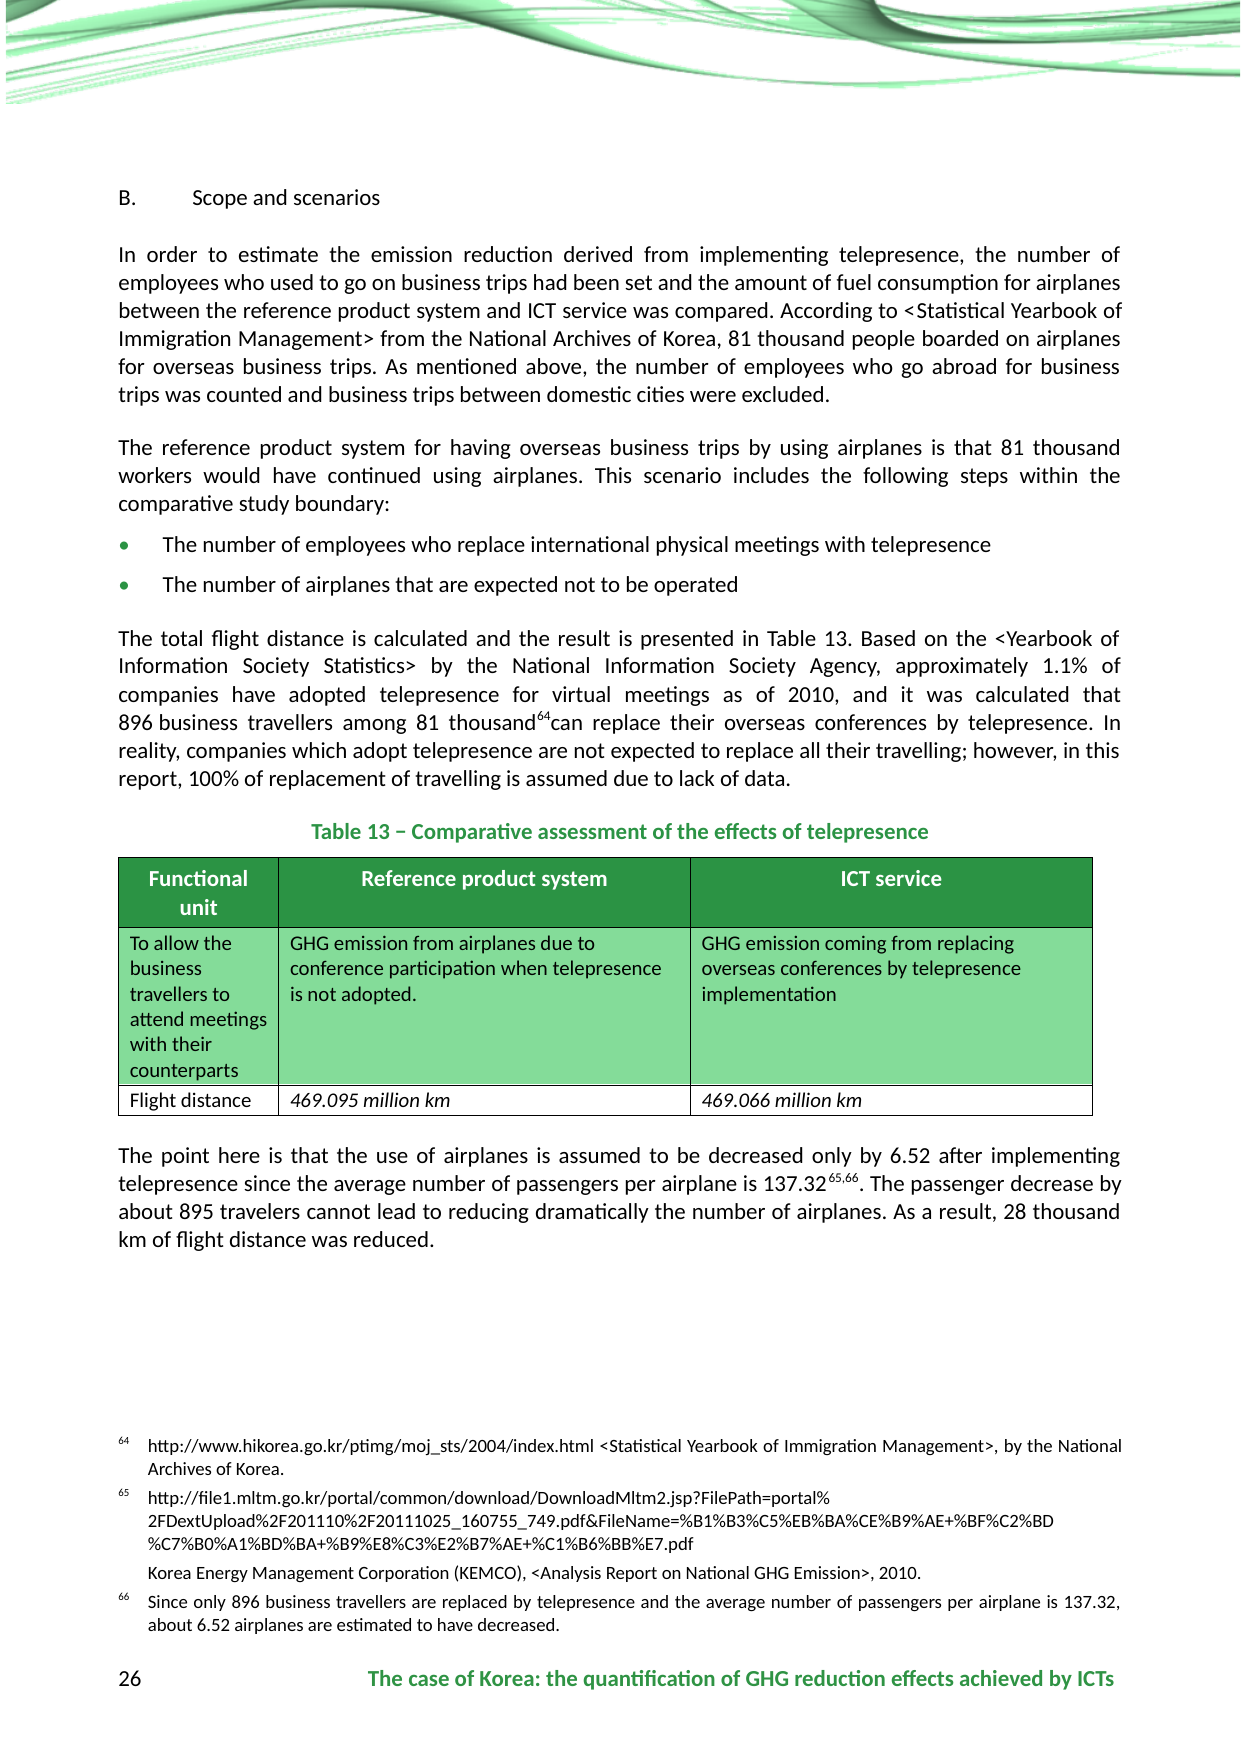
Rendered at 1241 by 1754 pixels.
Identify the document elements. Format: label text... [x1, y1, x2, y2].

text • The number of airplanes that are expected not to be operated [118, 571, 1122, 599]
table_cell 469.095 million km [279, 1086, 690, 1115]
text In order to estimate the emission reduction derived from implementing telepresence, the number of employees who used to go on business trips had been set and the amount of fuel consumption for airplanes between the reference product system and ICT service was compared. According to <Statistical Yearbook of Immigration Management> from the National Archives of Korea, 81 thousand people boarded on airplanes for overseas business trips. As mentioned above, the number of employees who go abroad for business trips was counted and business trips between domestic cities were excluded. [118, 240, 1122, 408]
table_cell 469.066 million km [691, 1086, 1092, 1115]
table_cell To allow the business travellers to attend meetings with their counterparts [119, 928, 278, 1084]
table_cell GHG emission coming from replacing overseas conferences by telepresence implementation [691, 928, 1092, 1084]
text The reference product system for having overseas business trips by using airplanes is that 81 thousand workers would have continued using airplanes. This scenario includes the following steps within the comparative study boundary: [118, 433, 1122, 518]
picture [5, 0, 1241, 104]
title Table 13 − Comparative assessment of the effects of telepresence [133, 817, 1107, 845]
table_cell Flight distance [119, 1086, 278, 1115]
table_cell GHG emission from airplanes due to conference participation when telepresence is not adopted. [279, 928, 690, 1084]
text The point here is that the use of airplanes is assumed to be decreased only by 6.52 after implementing telepresence since the average number of passengers per airplane is 137.32,. The passenger decrease by about 895 travelers cannot lead to reducing dramatically the number of airplanes. As a result, 28 thousand km of flight distance was reduced. [118, 1141, 1122, 1253]
text The total flight distance is calculated and the result is presented in Table 13. Based on the <Yearbook of Information Society Statistics> by the National Information Society Agency, approximately 1.1% of companies have adopted telepresence for virtual meetings as of 2010, and it was calculated that 896 business travellers among 81 thousandcan replace their overseas conferences by telepresence. In reality, companies which adopt telepresence are not expected to replace all their travelling; however, in this report, 100% of replacement of travelling is assumed due to lack of data. [118, 624, 1122, 792]
table_header Reference product system [279, 858, 690, 927]
text • The number of employees who replace international physical meetings with telepresence [118, 530, 1122, 558]
table_header ICT service [691, 858, 1092, 927]
list Scope and scenarios [118, 183, 1122, 211]
table_header Functional unit [119, 858, 278, 927]
